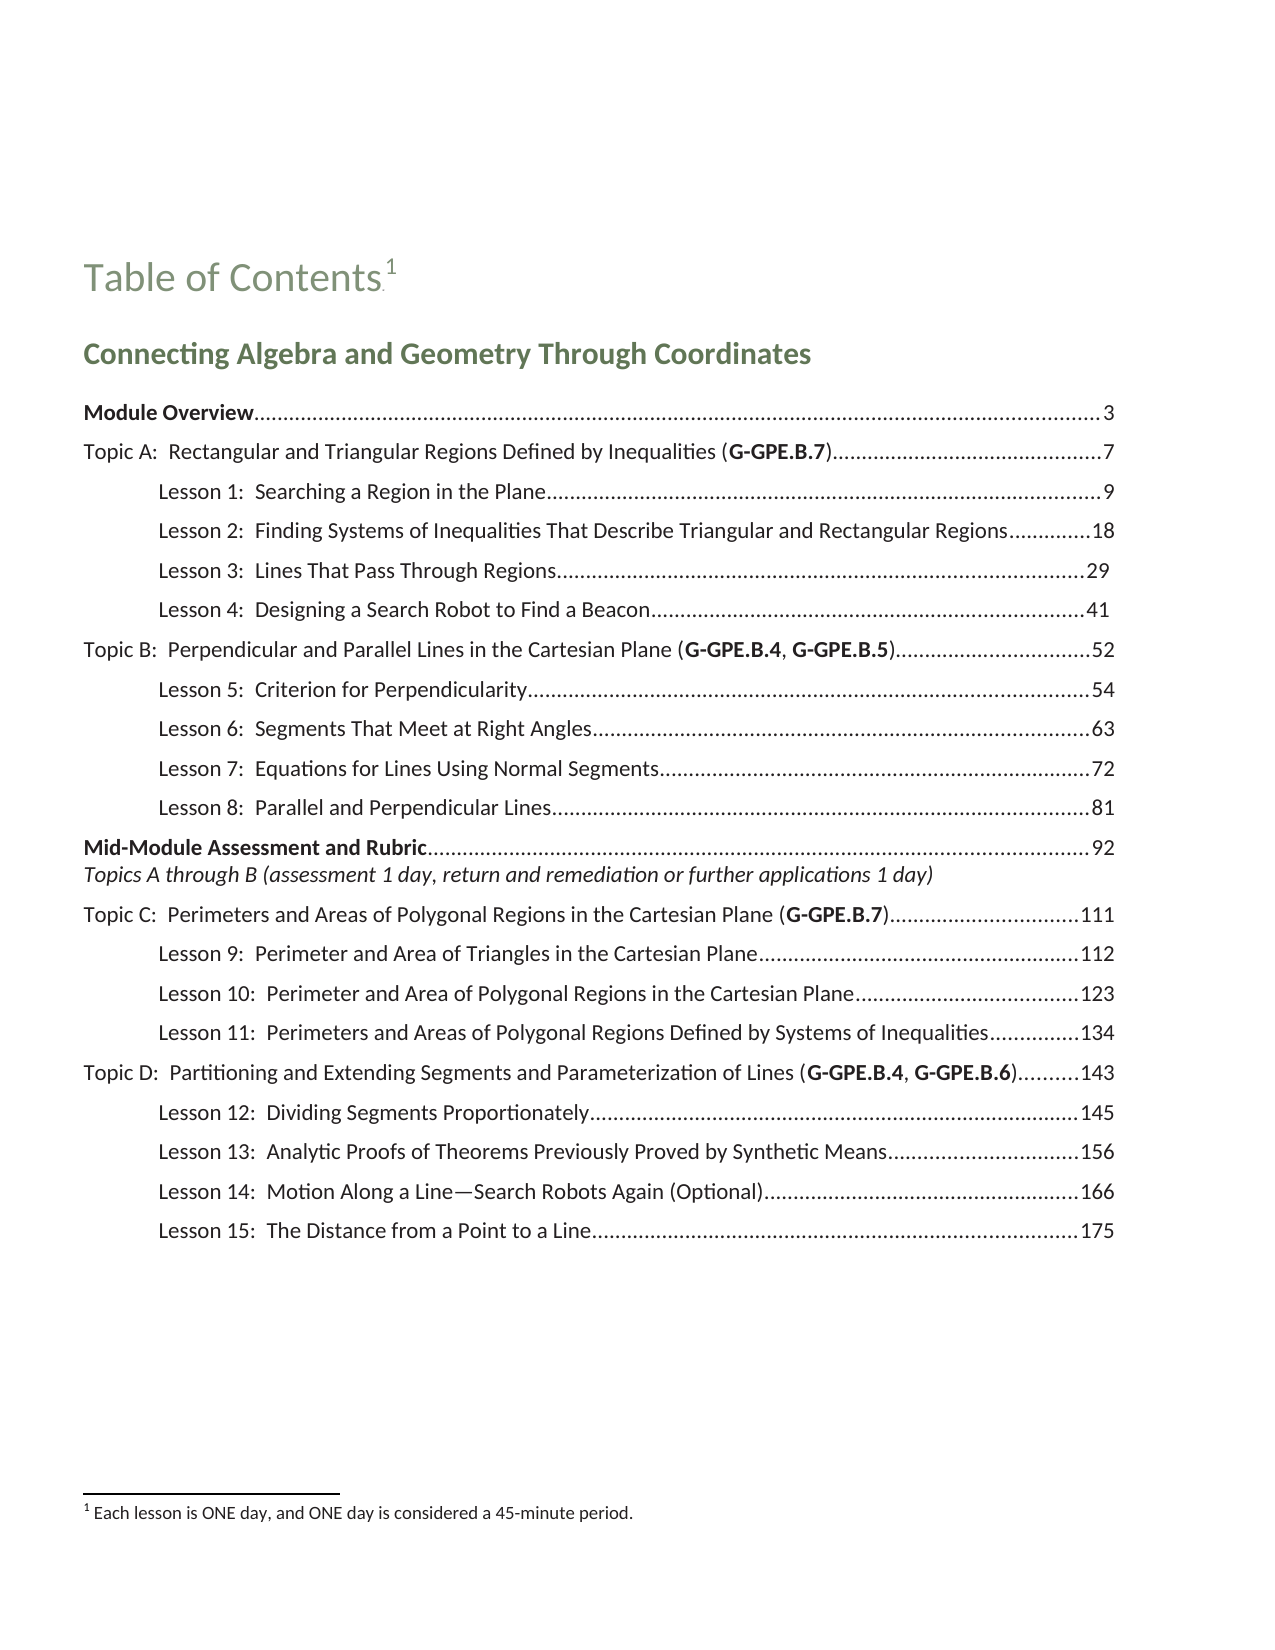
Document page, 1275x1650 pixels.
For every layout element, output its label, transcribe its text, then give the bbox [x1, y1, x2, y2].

text Lesson 13: Analytic Proofs of Theorems Previously Proved by Synthetic Means 156 [83, 1138, 1108, 1165]
text Lesson 7: Equations for Lines Using Normal Segments 72 [83, 754, 1108, 782]
text Mid-Module Assessment and Rubric 92 Topics A through B (assessment 1 day, return and remediation or further applications 1 day) [83, 834, 1108, 888]
text Lesson 8: Parallel and Perpendicular Lines 81 [83, 794, 1108, 821]
text Module Overview 3 [83, 398, 1108, 425]
text Lesson 15: The Distance from a Point to a Line 175 [83, 1217, 1108, 1244]
text Topic A: Rectangular and Triangular Regions Defined by Inequalities (G-GPE.B.7) 7 [83, 438, 1108, 465]
text Lesson 5: Criterion for Perpendicularity 54 [83, 675, 1108, 702]
text Lesson 10: Perimeter and Area of Polygonal Regions in the Cartesian Plane 123 [83, 979, 1108, 1007]
text Topic B: Perpendicular and Parallel Lines in the Cartesian Plane (G-GPE.B.4, G-GPE.B.5) 52 [83, 636, 1108, 663]
text Lesson 2: Finding Systems of Inequalities That Describe Triangular and Rectangular Regions 18 [83, 517, 1108, 544]
text Lesson 14: Motion Along a Line—Search Robots Again (Optional) 166 [83, 1177, 1108, 1204]
text Lesson 12: Dividing Segments Proportionately 145 [83, 1098, 1108, 1125]
text Topic D: Partitioning and Extending Segments and Parameterization of Lines (G-GPE.B.4, G-GPE.B.6) 143 [83, 1059, 1108, 1086]
text Lesson 11: Perimeters and Areas of Polygonal Regions Defined by Systems of Inequalities 134 [83, 1019, 1108, 1046]
text Lesson 3: Lines That Pass Through Regions 29 [83, 557, 1108, 584]
text Lesson 9: Perimeter and Area of Triangles in the Cartesian Plane 112 [83, 940, 1108, 967]
text Lesson 4: Designing a Search Robot to Find a Beacon 41 [83, 596, 1108, 623]
text Table of Contents0F [83, 251, 1108, 302]
text Topic C: Perimeters and Areas of Polygonal Regions in the Cartesian Plane (G-GPE.B.7) 111 [83, 900, 1108, 927]
text Connecting Algebra and Geometry Through Coordinates [83, 303, 1108, 373]
text Lesson 1: Searching a Region in the Plane 9 [83, 477, 1108, 504]
text Lesson 6: Segments That Meet at Right Angles 63 [83, 715, 1108, 742]
